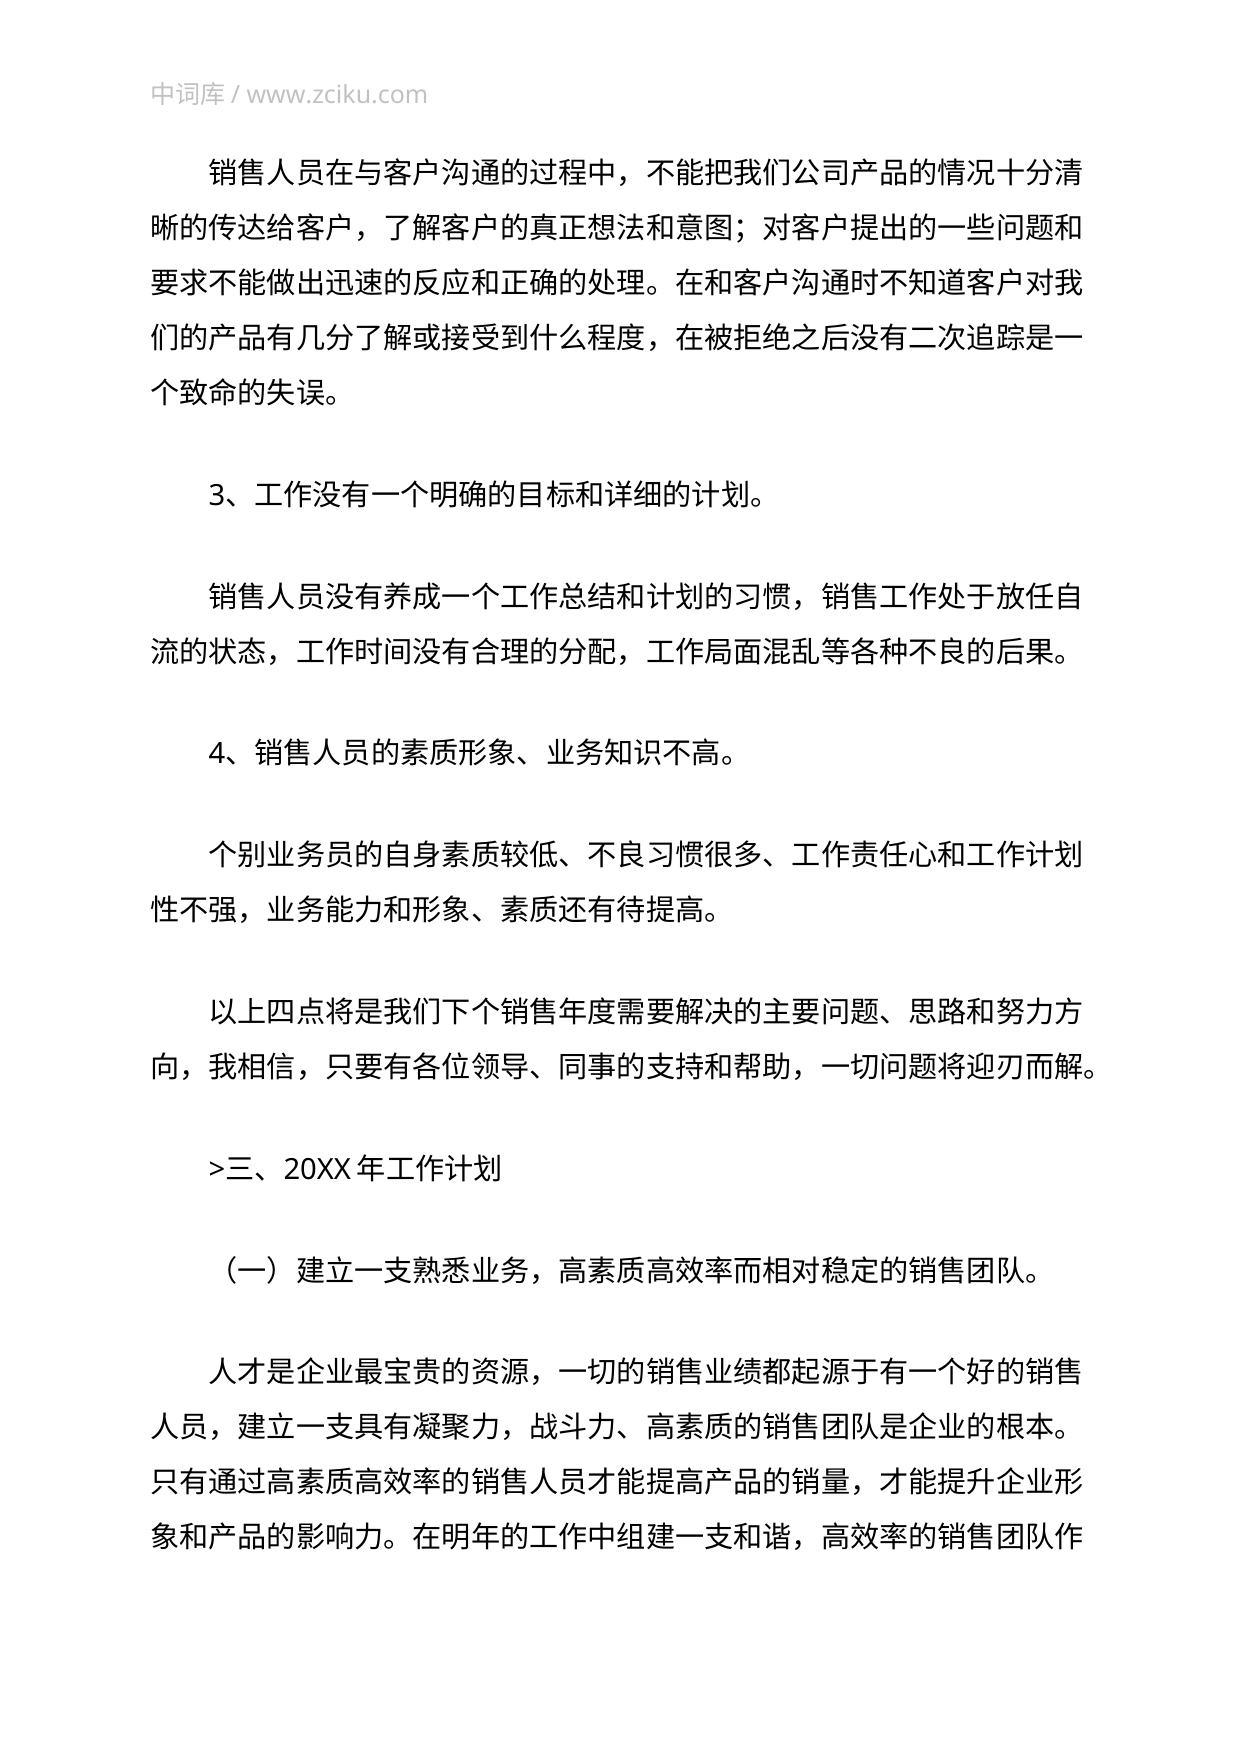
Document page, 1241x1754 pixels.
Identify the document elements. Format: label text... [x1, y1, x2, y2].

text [150, 1349, 1090, 1556]
text 销售人员在与客户沟通的过程中，不能把我们公司产品的情况十分清晰的传达给客户，了解客户的真正想法和意图；对客户提出的一些问题和要求不能做出迅速的反应和正确的处理。在和客户沟通时不知道客户对我们的产品有几分了解或接受到什么程度，在被拒绝之后没有二次追踪是一个致命的失误。 [150, 150, 1090, 412]
text 以上四点将是我们下个销售年度需要解决的主要问题、思路和努力方向，我相信，只要有各位领导、同事的支持和帮助，一切问题将迎刃而解。 [150, 989, 1090, 1086]
text >三、20XX年工作计划 [150, 1145, 1090, 1188]
text （一）建立一支熟悉业务，高素质高效率而相对稳定的销售团队。 [150, 1247, 1090, 1289]
text 销售人员没有养成一个工作总结和计划的习惯，销售工作处于放任自流的状态，工作时间没有合理的分配，工作局面混乱等各种不良的后果。 [150, 573, 1090, 671]
text 3、工作没有一个明确的目标和详细的计划。 [150, 471, 1090, 514]
text 个别业务员的自身素质较低、不良习惯很多、工作责任心和工作计划性不强，业务能力和形象、素质还有待提高。 [150, 832, 1090, 929]
text 4、销售人员的素质形象、业务知识不高。 [150, 730, 1090, 772]
